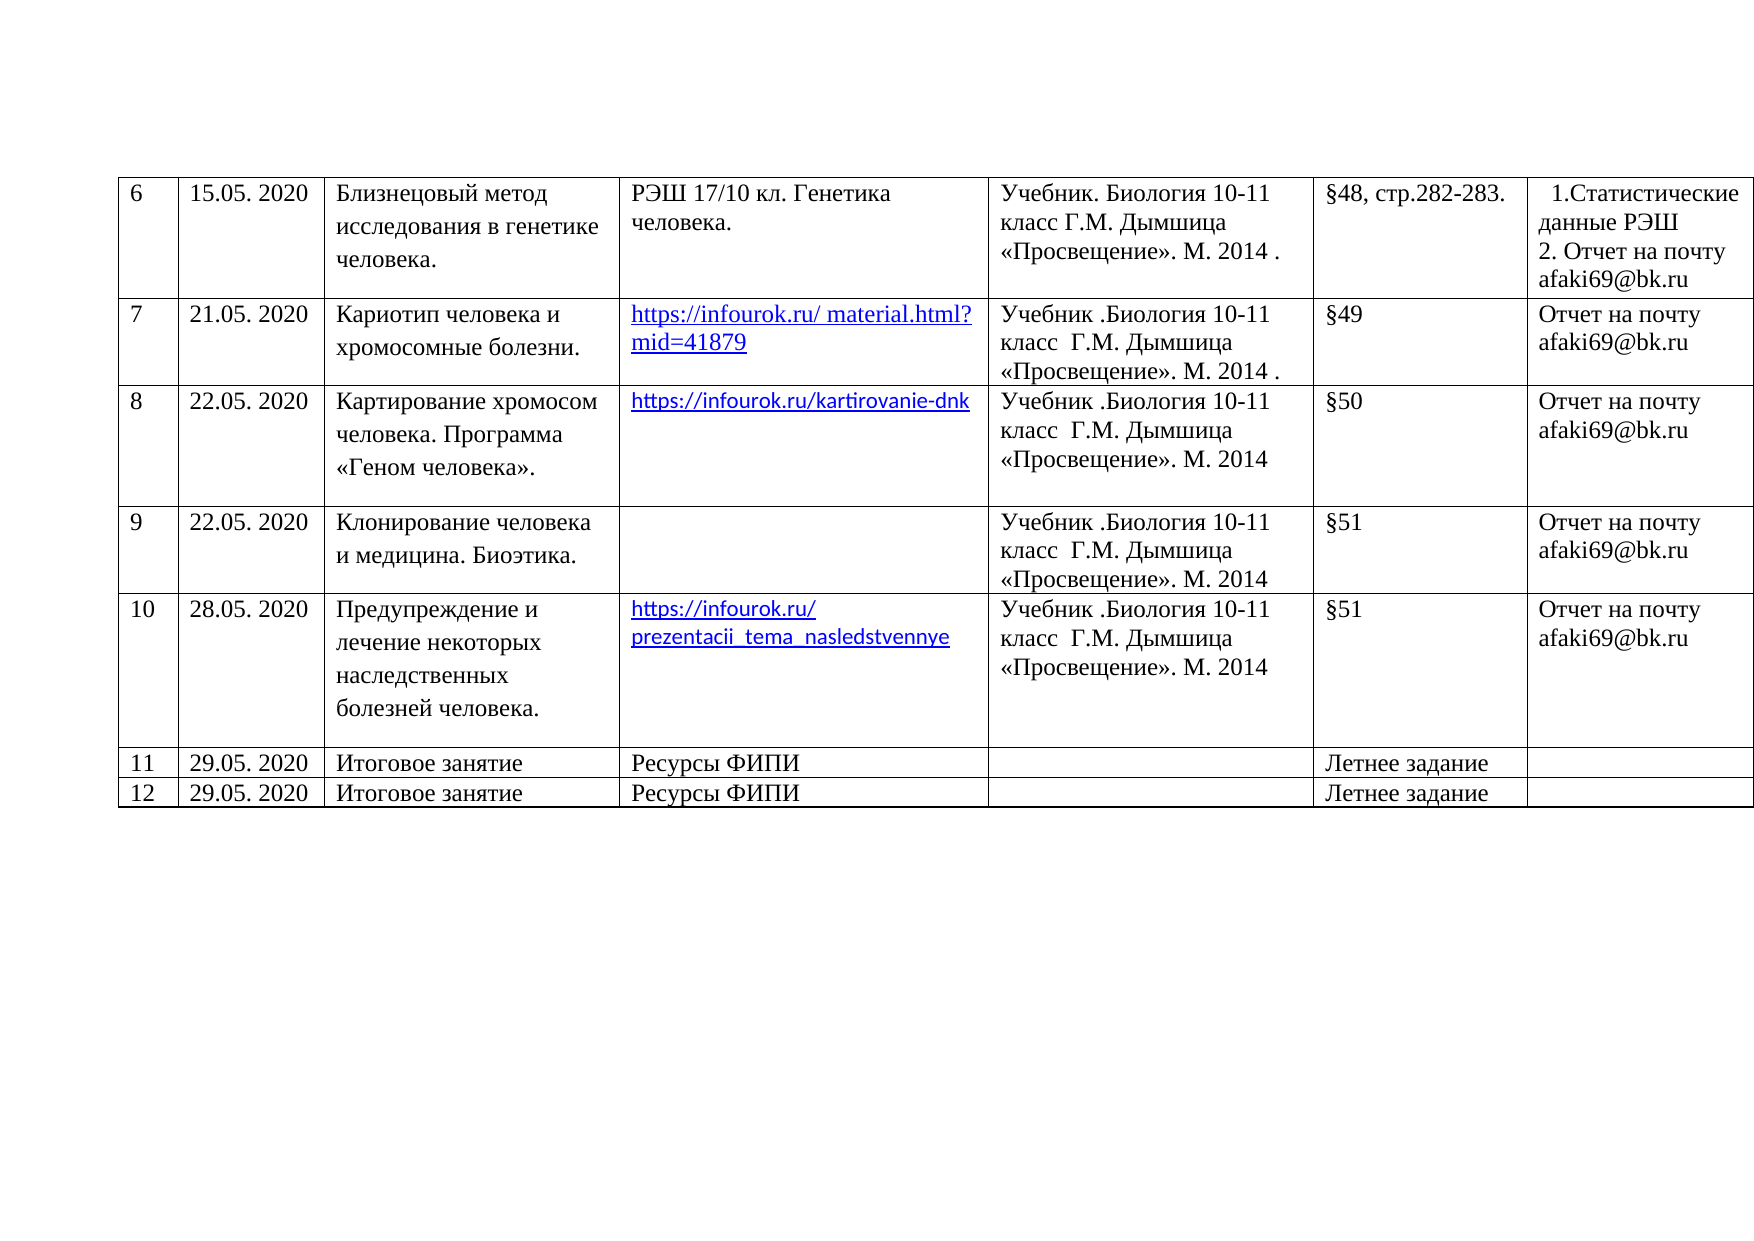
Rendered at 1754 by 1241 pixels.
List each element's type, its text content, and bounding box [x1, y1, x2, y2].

table_cell Отчет на почту afaki69@bk.ru [1528, 594, 1753, 747]
table_cell https://infourok.ru/prezentacii_tema_nasledstvennye [620, 594, 988, 747]
table_cell §51 [1314, 507, 1527, 593]
table_cell 12 [119, 778, 178, 806]
table_cell 8 [119, 386, 178, 506]
table_cell §50 [1314, 386, 1527, 506]
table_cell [620, 178, 988, 298]
table_cell [989, 778, 1313, 806]
table_cell Ресурсы ФИПИ [620, 748, 988, 777]
table_cell Ресурсы ФИПИ [620, 778, 988, 806]
table_cell [1528, 778, 1753, 806]
table_cell §49 [1314, 299, 1527, 385]
table_cell Учебник .Биология 10-11 класс Г.М. Дымшица «Просвещение». М. 2014 [989, 386, 1313, 506]
table_cell 22.05. 2020 [179, 507, 324, 593]
table_cell 15.05. 2020 [179, 178, 324, 298]
table_cell Итоговое занятие [325, 778, 619, 806]
table_cell Учебник .Биология 10-11 класс Г.М. Дымшица «Просвещение». М. 2014 . [989, 299, 1313, 385]
table_cell 29.05. 2020 [179, 748, 324, 777]
table_cell 22.05. 2020 [179, 386, 324, 506]
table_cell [989, 178, 1313, 298]
table_cell 28.05. 2020 [179, 594, 324, 747]
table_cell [1528, 178, 1753, 298]
table_cell Учебник .Биология 10-11 класс Г.М. Дымшица «Просвещение». М. 2014 [989, 507, 1313, 593]
table_cell Клонирование человека и медицина. Биоэтика. [325, 507, 619, 593]
table_cell 10 [119, 594, 178, 747]
table_cell Кариотип человека и хромосомные болезни. [325, 299, 619, 385]
table_cell Отчет на почту afaki69@bk.ru [1528, 299, 1753, 385]
table_cell 6 [119, 178, 178, 298]
table_cell Учебник .Биология 10-11 класс Г.М. Дымшица «Просвещение». М. 2014 [989, 594, 1313, 747]
table_cell Предупреждение и лечение некоторых наследственных болезней человека. [325, 594, 619, 747]
table_cell [620, 507, 988, 593]
table_cell §51 [1314, 594, 1527, 747]
table_cell Отчет на почту afaki69@bk.ru [1528, 507, 1753, 593]
table_cell https://infourok.ru/ material.html?mid=41879 [620, 299, 988, 385]
table_cell Близнецовый метод исследования в генетике человека. [325, 178, 619, 298]
table_cell §48, стр.282-283. [1314, 178, 1527, 298]
table_cell [1528, 748, 1753, 777]
table_cell Картирование хромосом человека. Программа «Геном человека». [325, 386, 619, 506]
table_cell 9 [119, 507, 178, 593]
table_cell Отчет на почту afaki69@bk.ru [1528, 386, 1753, 506]
table_cell Летнее задание [1314, 748, 1527, 777]
table_cell 21.05. 2020 [179, 299, 324, 385]
table_cell https://infourok.ru/kartirovanie-dnk [620, 386, 988, 506]
table_cell Итоговое занятие [325, 748, 619, 777]
table_cell 7 [119, 299, 178, 385]
table_cell 29.05. 2020 [179, 778, 324, 806]
table_cell [989, 748, 1313, 777]
table_cell Летнее задание [1314, 778, 1527, 806]
table_cell 11 [119, 748, 178, 777]
